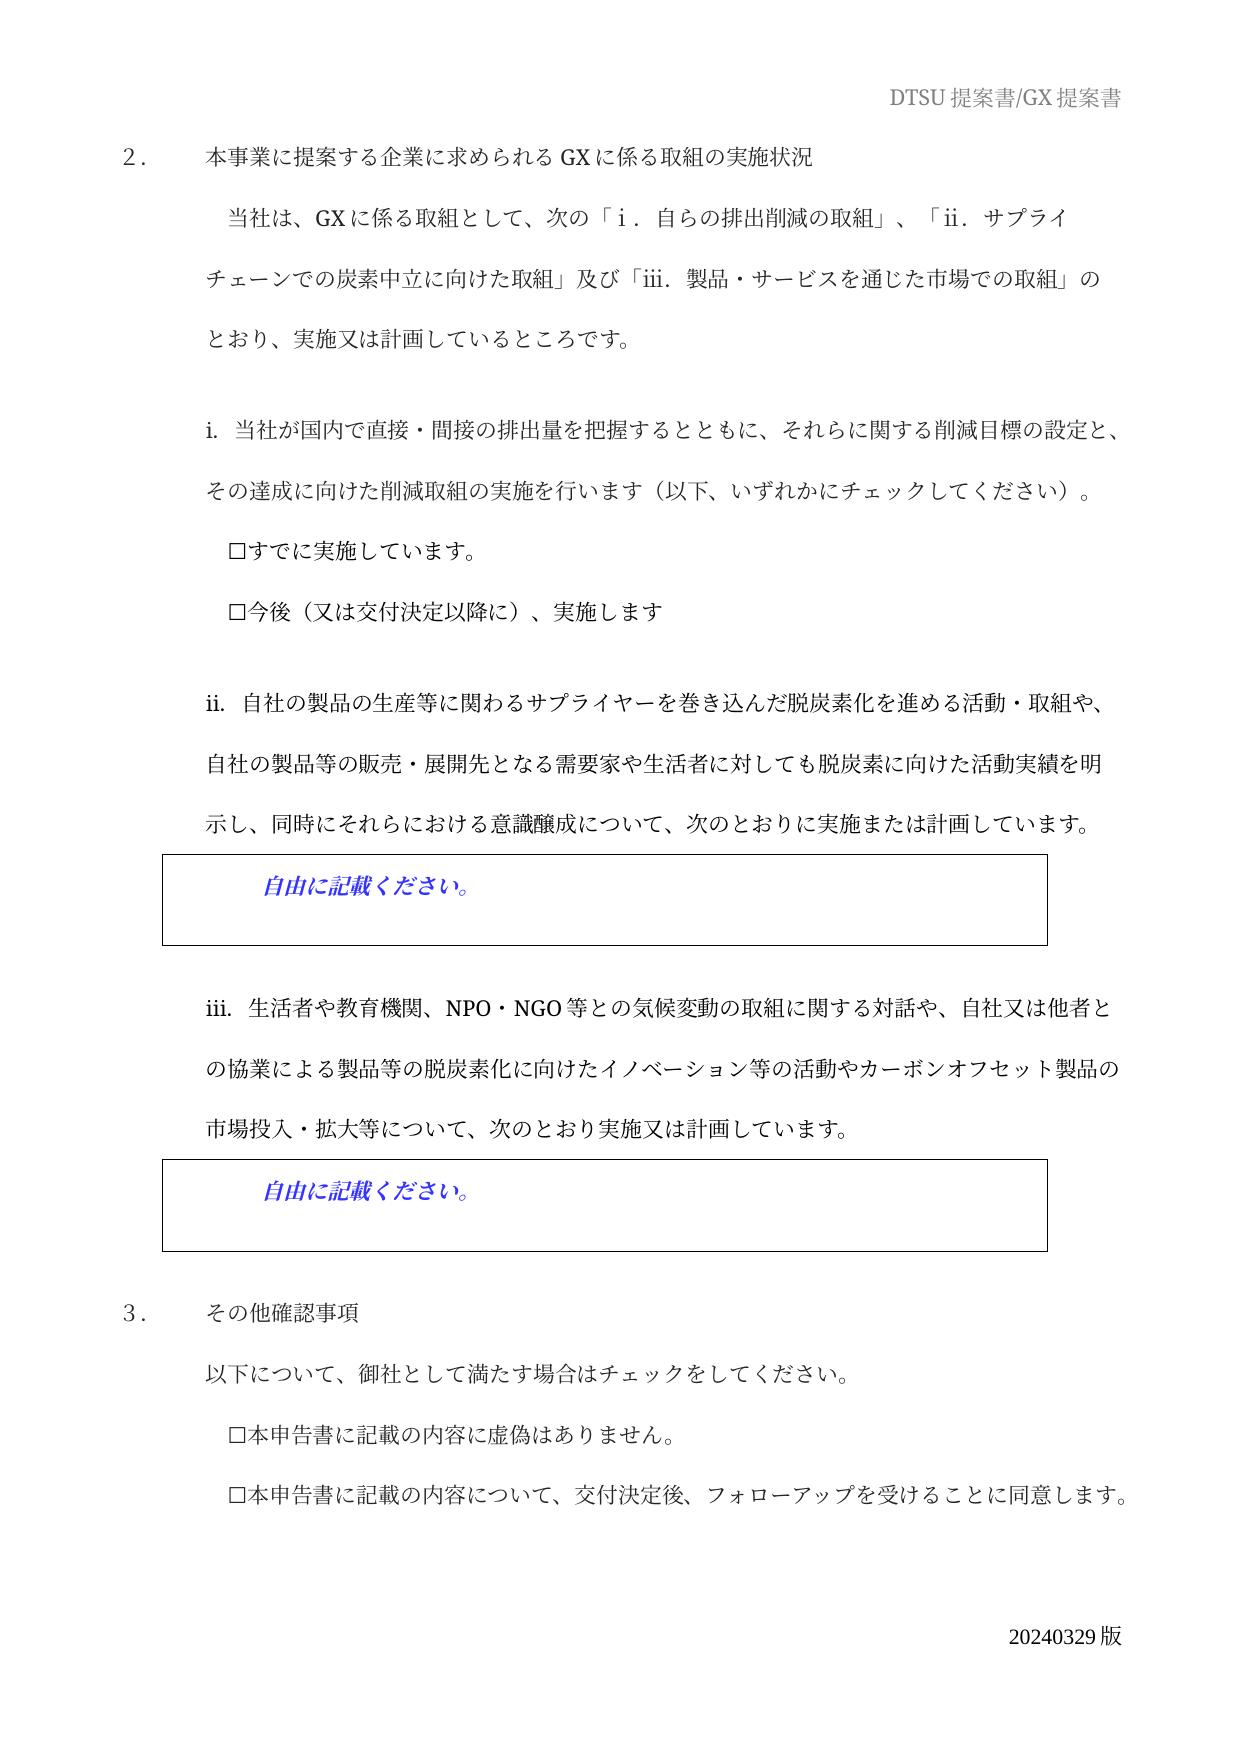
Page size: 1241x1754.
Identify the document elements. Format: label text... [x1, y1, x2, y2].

list 本申告書に記載の内容について、交付決定後、フォローアップを受けることに同意します。 [206, 1464, 1122, 1524]
list 以下について、御社として満たす場合はチェックをしてください。 [206, 1343, 1122, 1403]
list ⅰ．当社が国内で直接・間接の排出量を把握するとともに、それらに関する削減目標の設定と、その達成に向けた削減取組の実施を行います（以下、いずれかにチェックしてください）。 [206, 399, 1122, 520]
list 本事業に提案する企業に求められるGXに係る取組の実施状況 [118, 126, 1122, 187]
list 今後（又は交付決定以降に）、実施します [206, 581, 1122, 641]
list 本申告書に記載の内容に虚偽はありません。 [206, 1403, 1122, 1464]
list 当社は、GXに係る取組として、次の「ⅰ．自らの排出削減の取組」、「ⅱ．サプライチェーンでの炭素中立に向けた取組」及び「ⅲ．製品・サービスを通じた市場での取組」のとおり、実施又は計画しているところです。 [206, 187, 1122, 368]
list すでに実施しています。 [206, 520, 1122, 581]
list その他確認事項 [118, 1282, 1122, 1343]
list ⅱ．自社の製品の生産等に関わるサプライヤーを巻き込んだ脱炭素化を進める活動・取組や、自社の製品等の販売・展開先となる需要家や生活者に対しても脱炭素に向けた活動実績を明示し、同時にそれらにおける意識醸成について、次のとおりに実施または計画しています。 [206, 672, 1122, 853]
table_header 自由に記載ください。 [163, 855, 1047, 945]
list ⅲ．生活者や教育機関、NPO・NGO等との気候変動の取組に関する対話や、自社又は他者との協業による製品等の脱炭素化に向けたイノベーション等の活動やカーボンオフセット製品の市場投入・拡大等について、次のとおり実施又は計画しています。 [206, 977, 1122, 1159]
table_header 自由に記載ください。 [163, 1160, 1047, 1251]
